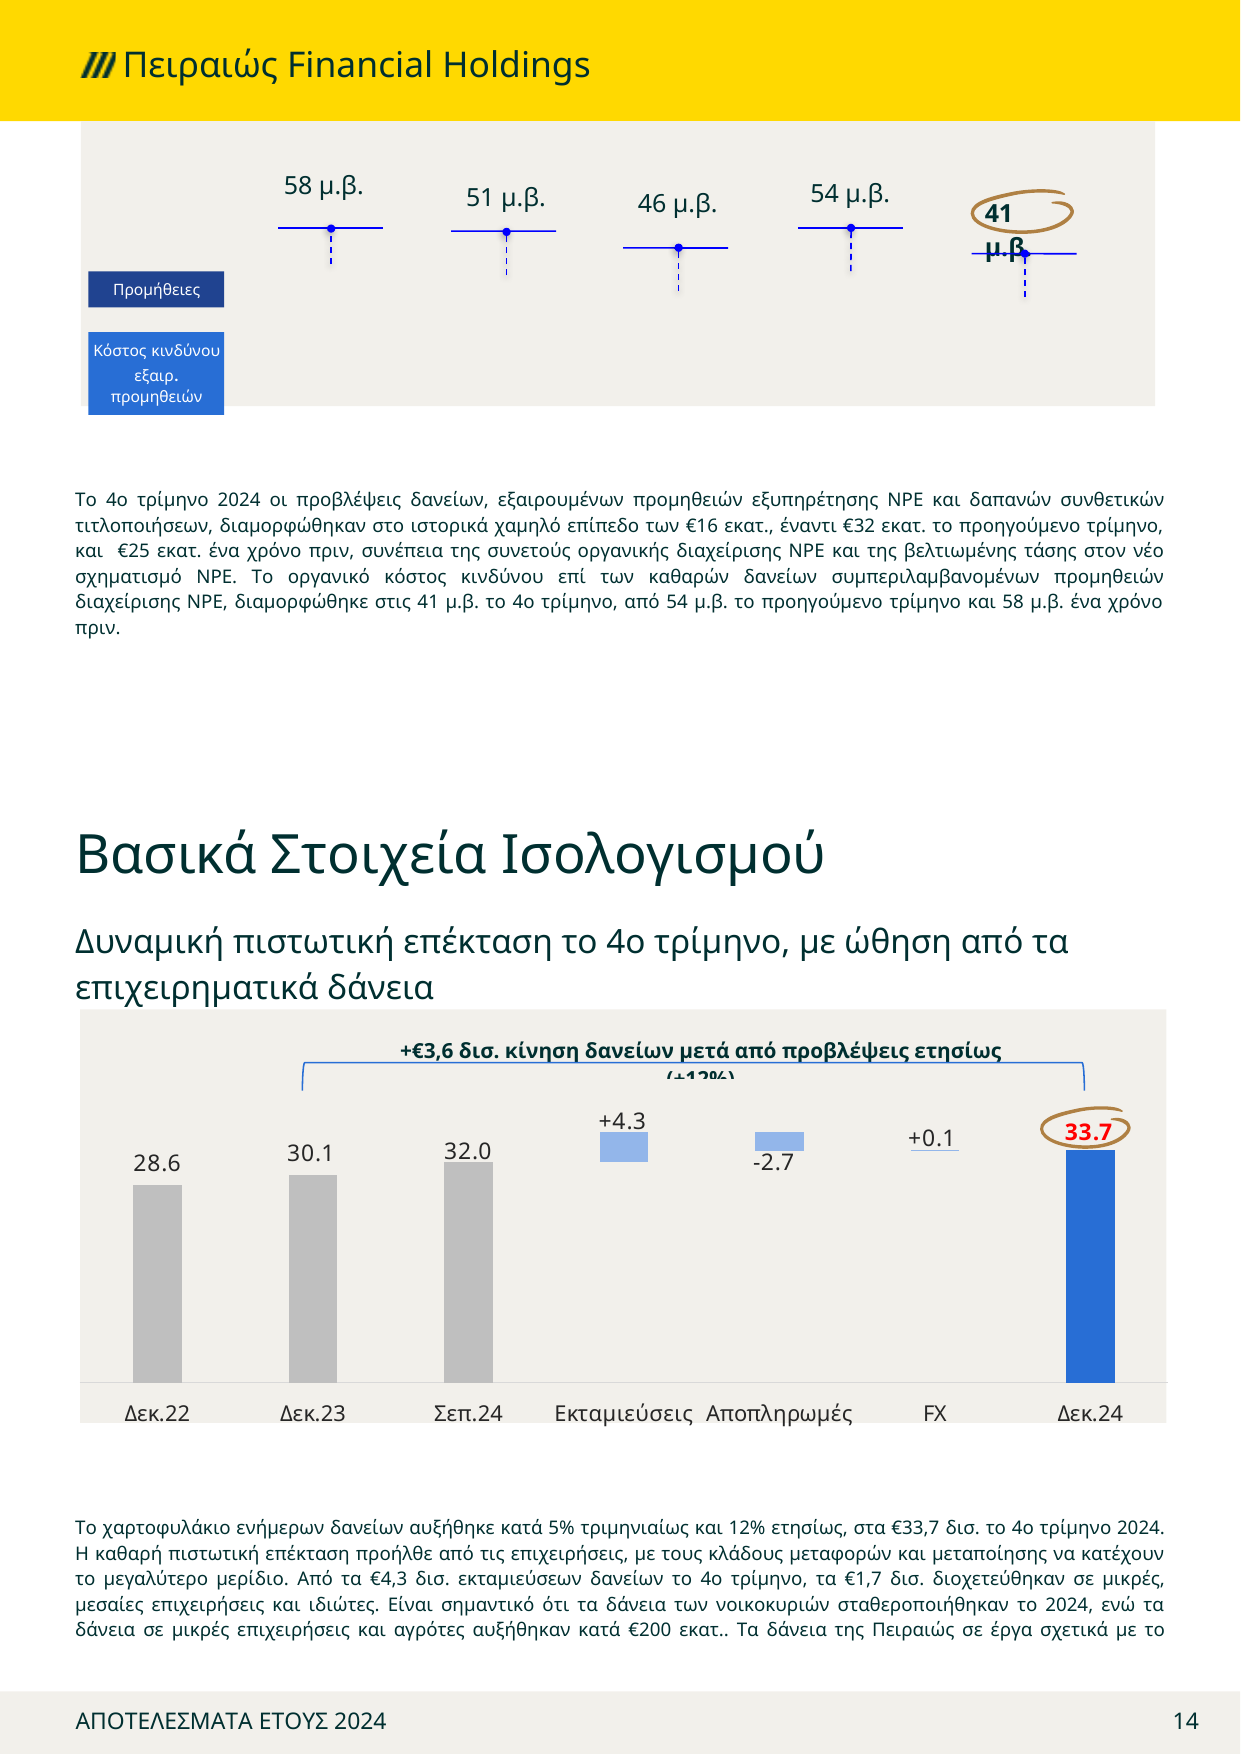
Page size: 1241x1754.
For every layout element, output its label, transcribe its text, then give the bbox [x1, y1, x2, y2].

title Βασικά Στοιχεία Ισολογισμού [75, 834, 1165, 884]
text Το 4ο τρίμηνο 2024 οι προβλέψεις δανείων, εξαιρουμένων προμηθειών εξυπηρέτησης NPE και δαπανών συνθετικών τιτλοποιήσεων, διαμορφώθηκαν στο ιστορικά χαμηλό επίπεδο των €16 εκατ., έναντι €32 εκατ. το προηγούμενο τρίμηνο, και €25 εκατ. ένα χρόνο πριν, συνέπεια της συνετούς οργανικής διαχείρισης NPE και της βελτιωμένης τάσης στον νέο σχηματισμό NPE. Το οργανικό κόστος κινδύνου επί των καθαρών δανείων συμπεριλαμβανομένων προμηθειών διαχείρισης NPE, διαμορφώθηκε στις 41 μ.β. το 4ο τρίμηνο, από 54 μ.β. το προηγούμενο τρίμηνο και 58 μ.β. ένα χρόνο πριν. [75, 486, 1165, 639]
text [75, 1066, 1165, 1642]
title Δυναμική πιστωτική επέκταση το 4ο τρίμηνο, με ώθηση από τα επιχειρηματικά δάνεια [75, 918, 1165, 1009]
